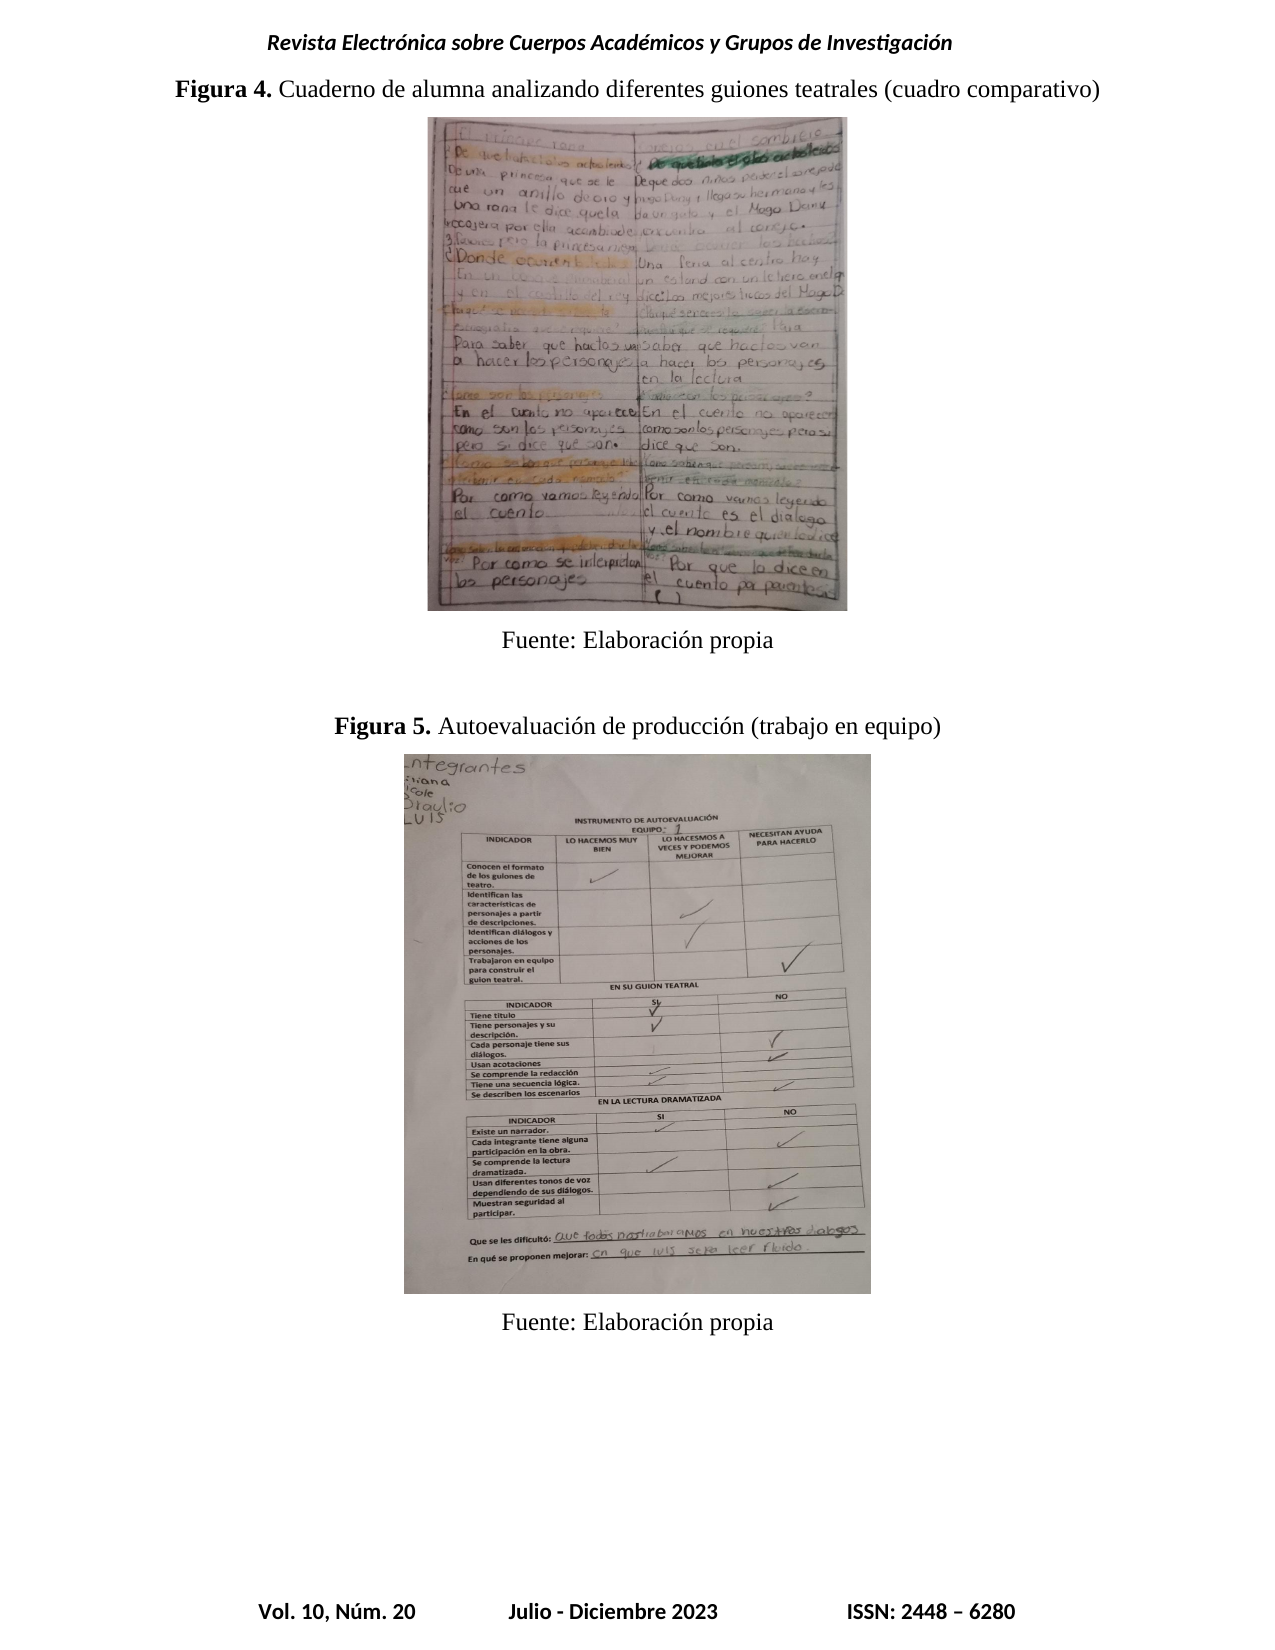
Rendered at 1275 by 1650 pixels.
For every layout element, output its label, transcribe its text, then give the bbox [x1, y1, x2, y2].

text Fuente: Elaboración propia [148, 625, 1127, 654]
picture [404, 754, 871, 1294]
text Figura 5. Autoevaluación de producción (trabajo en equipo) [148, 711, 1127, 740]
text Fuente: Elaboración propia [148, 1307, 1127, 1336]
picture [427, 117, 848, 611]
